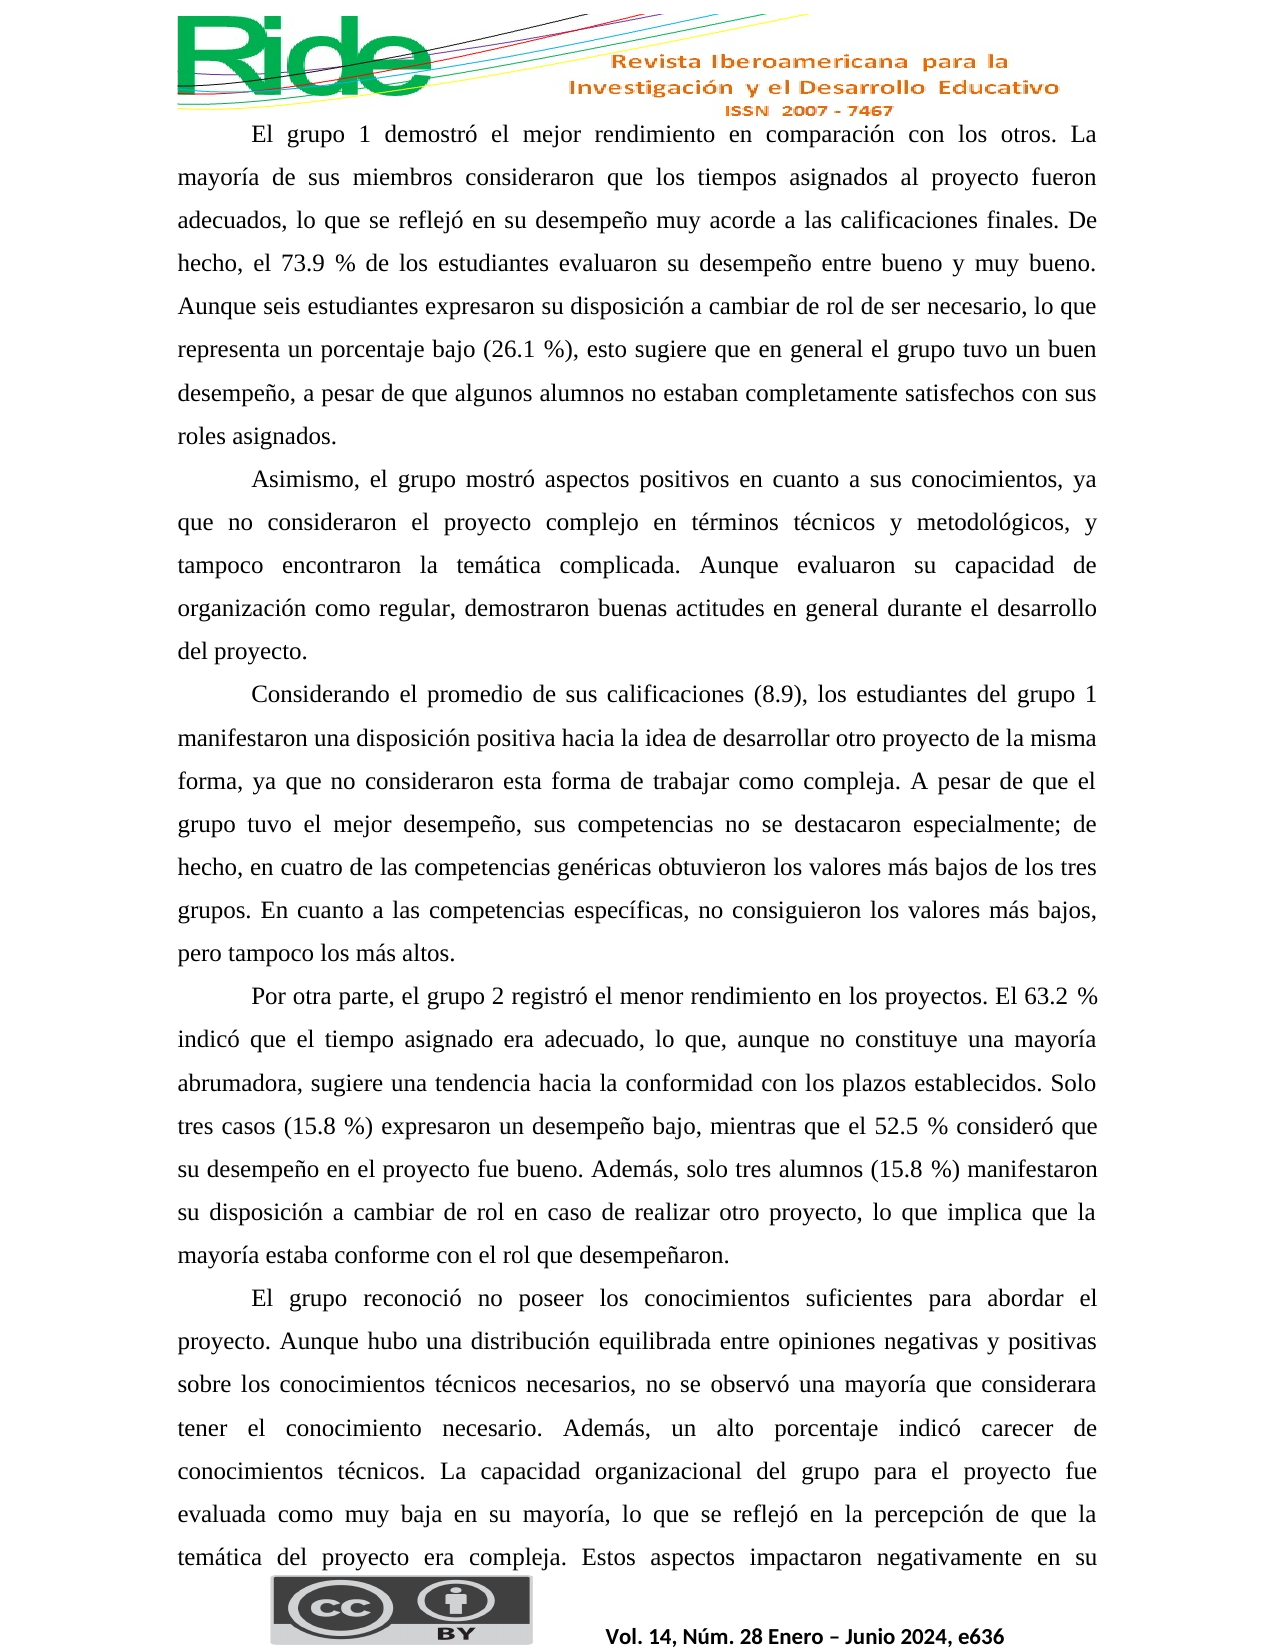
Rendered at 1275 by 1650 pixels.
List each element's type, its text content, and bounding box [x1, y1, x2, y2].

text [177, 1283, 1098, 1571]
text Considerando el promedio de sus calificaciones (8.9), los estudiantes del grupo 1 manifestaron una disposición positiva hacia la idea de desarrollar otro proyecto de la misma forma, ya que no consideraron esta forma de trabajar como compleja. A pesar de que el grupo tuvo el mejor desempeño, sus competencias no se destacaron especialmente; de hecho, en cuatro de las competencias genéricas obtuvieron los valores más bajos de los tres grupos. En cuanto a las competencias específicas, no consiguieron los valores más bajos, pero tampoco los más altos. [177, 679, 1098, 967]
text Asimismo, el grupo mostró aspectos positivos en cuanto a sus conocimientos, ya que no consideraron el proyecto complejo en términos técnicos y metodológicos, y tampoco encontraron la temática complicada. Aunque evaluaron su capacidad de organización como regular, demostraron buenas actitudes en general durante el desarrollo del proyecto. [177, 464, 1098, 665]
text Por otra parte, el grupo 2 registró el menor rendimiento en los proyectos. El 63.2 % indicó que el tiempo asignado era adecuado, lo que, aunque no constituye una mayoría abrumadora, sugiere una tendencia hacia la conformidad con los plazos establecidos. Solo tres casos (15.8 %) expresaron un desempeño bajo, mientras que el 52.5 % consideró que su desempeño en el proyecto fue bueno. Además, solo tres alumnos (15.8 %) manifestaron su disposición a cambiar de rol en caso de realizar otro proyecto, lo que implica que la mayoría estaba conforme con el rol que desempeñaron. [177, 981, 1098, 1269]
picture [177, 14, 1063, 119]
text El grupo 1 demostró el mejor rendimiento en comparación con los otros. La mayoría de sus miembros consideraron que los tiempos asignados al proyecto fueron adecuados, lo que se reflejó en su desempeño muy acorde a las calificaciones finales. De hecho, el 73.9 % de los estudiantes evaluaron su desempeño entre bueno y muy bueno. Aunque seis estudiantes expresaron su disposición a cambiar de rol de ser necesario, lo que representa un porcentaje bajo (26.1 %), esto sugiere que en general el grupo tuvo un buen desempeño, a pesar de que algunos alumnos no estaban completamente satisfechos con sus roles asignados. [177, 119, 1098, 449]
picture [270, 1575, 533, 1645]
